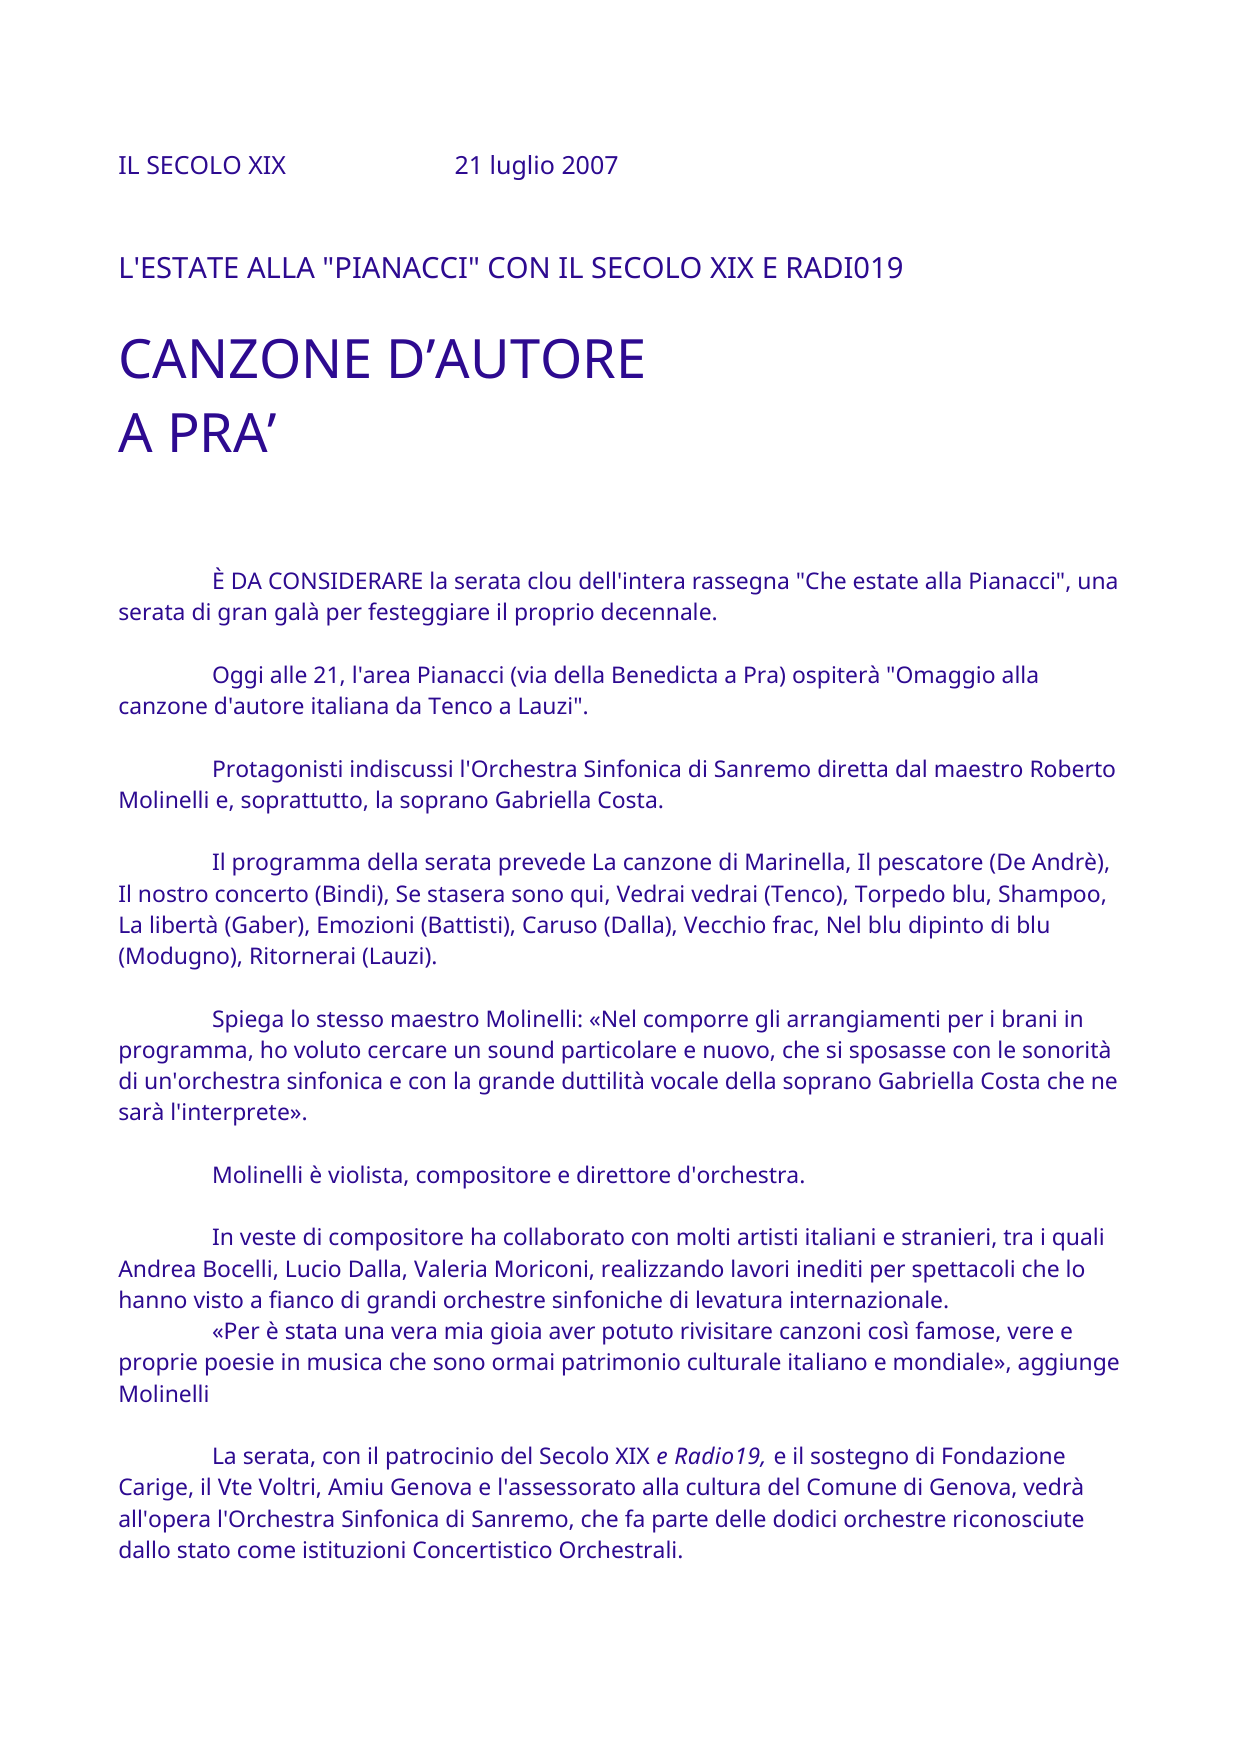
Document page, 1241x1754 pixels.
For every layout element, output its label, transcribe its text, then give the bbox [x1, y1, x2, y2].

text «Per è stata una vera mia gioia aver potuto rivisitare canzoni così famose, vere e proprie poesie in musica che sono ormai patrimonio culturale italiano e mondiale», aggiunge Molinelli [118, 1315, 1122, 1409]
subtitle A PRA’ [118, 394, 1122, 468]
text Oggi alle 'area Pianacci (via della Benedicta a Pra) ospiterà "Omaggio alla canzone d'autore italiana da Tenco a Lauzi". [118, 659, 1122, 721]
text IL SECOLO XIX 21 luglio 2007 [118, 148, 1122, 182]
text Il programma della serata prevede La canzone di Marinella, Il pescatore (De Andrè), Il nostro concerto (Bindi), Se stasera sono qui, Vedrai vedrai (Tenco), Torpedo blu, Shampoo, La libertà (Gaber), Emozioni (Battisti), Caruso (Dalla), Vecchio frac, Nel blu dipinto di blu (Modugno), Ritornerai (Lauzi). [118, 846, 1122, 971]
text Molinelli è violista, compositore e direttore d'orchestra. [118, 1159, 1122, 1190]
text Spiega lo stesso maestro Molinelli: «Nel comporre gli arrangiamenti per i brani in programma, ho voluto cercare un sound particolare e nuovo, che si sposasse con le sonorità di un'orchestra sinfonica e con la grande duttilità vocale della soprano Gabriella Costa che ne sarà l'interprete». [118, 1003, 1122, 1128]
text È DA CONSIDERARE la serata clou dell'intera rassegna "Che estate alla Pianacci", una serata di gran galà per festeggiare il proprio decennale. [118, 565, 1122, 628]
text La serata, con il patrocinio del Secolo XIX e Radio19, e il sostegno di Fondazione Carige, il Vte Voltri, Amiu Genova e l'assessorato alla cultura del Comune di Genova, vedrà all'opera l'Orchestra Sinfonica di Sanremo, che fa parte delle dodici orchestre riconosciute dallo stato come istituzioni Concertistico Orchestrali. [118, 1440, 1122, 1565]
subtitle L'ESTATE ALLA "PIANACCI" CON IL SECOLO XIX E RADI019 [118, 247, 1122, 287]
subtitle CANZONE D’AUTORE [118, 321, 1122, 394]
text In veste di compositore ha collaborato con molti artisti italiani e stranieri, tra i quali Andrea Bocelli, Lucio Dalla, Valeria Moriconi, realizzando lavori inediti per spettacoli che lo hanno visto a fianco di grandi orchestre sinfoniche di levatura internazionale. [118, 1221, 1122, 1315]
text Protagonisti indiscussi l'Orchestra Sinfonica di Sanremo diretta dal maestro Roberto Molinelli e, soprattutto, la soprano Gabriella Costa. [118, 753, 1122, 815]
